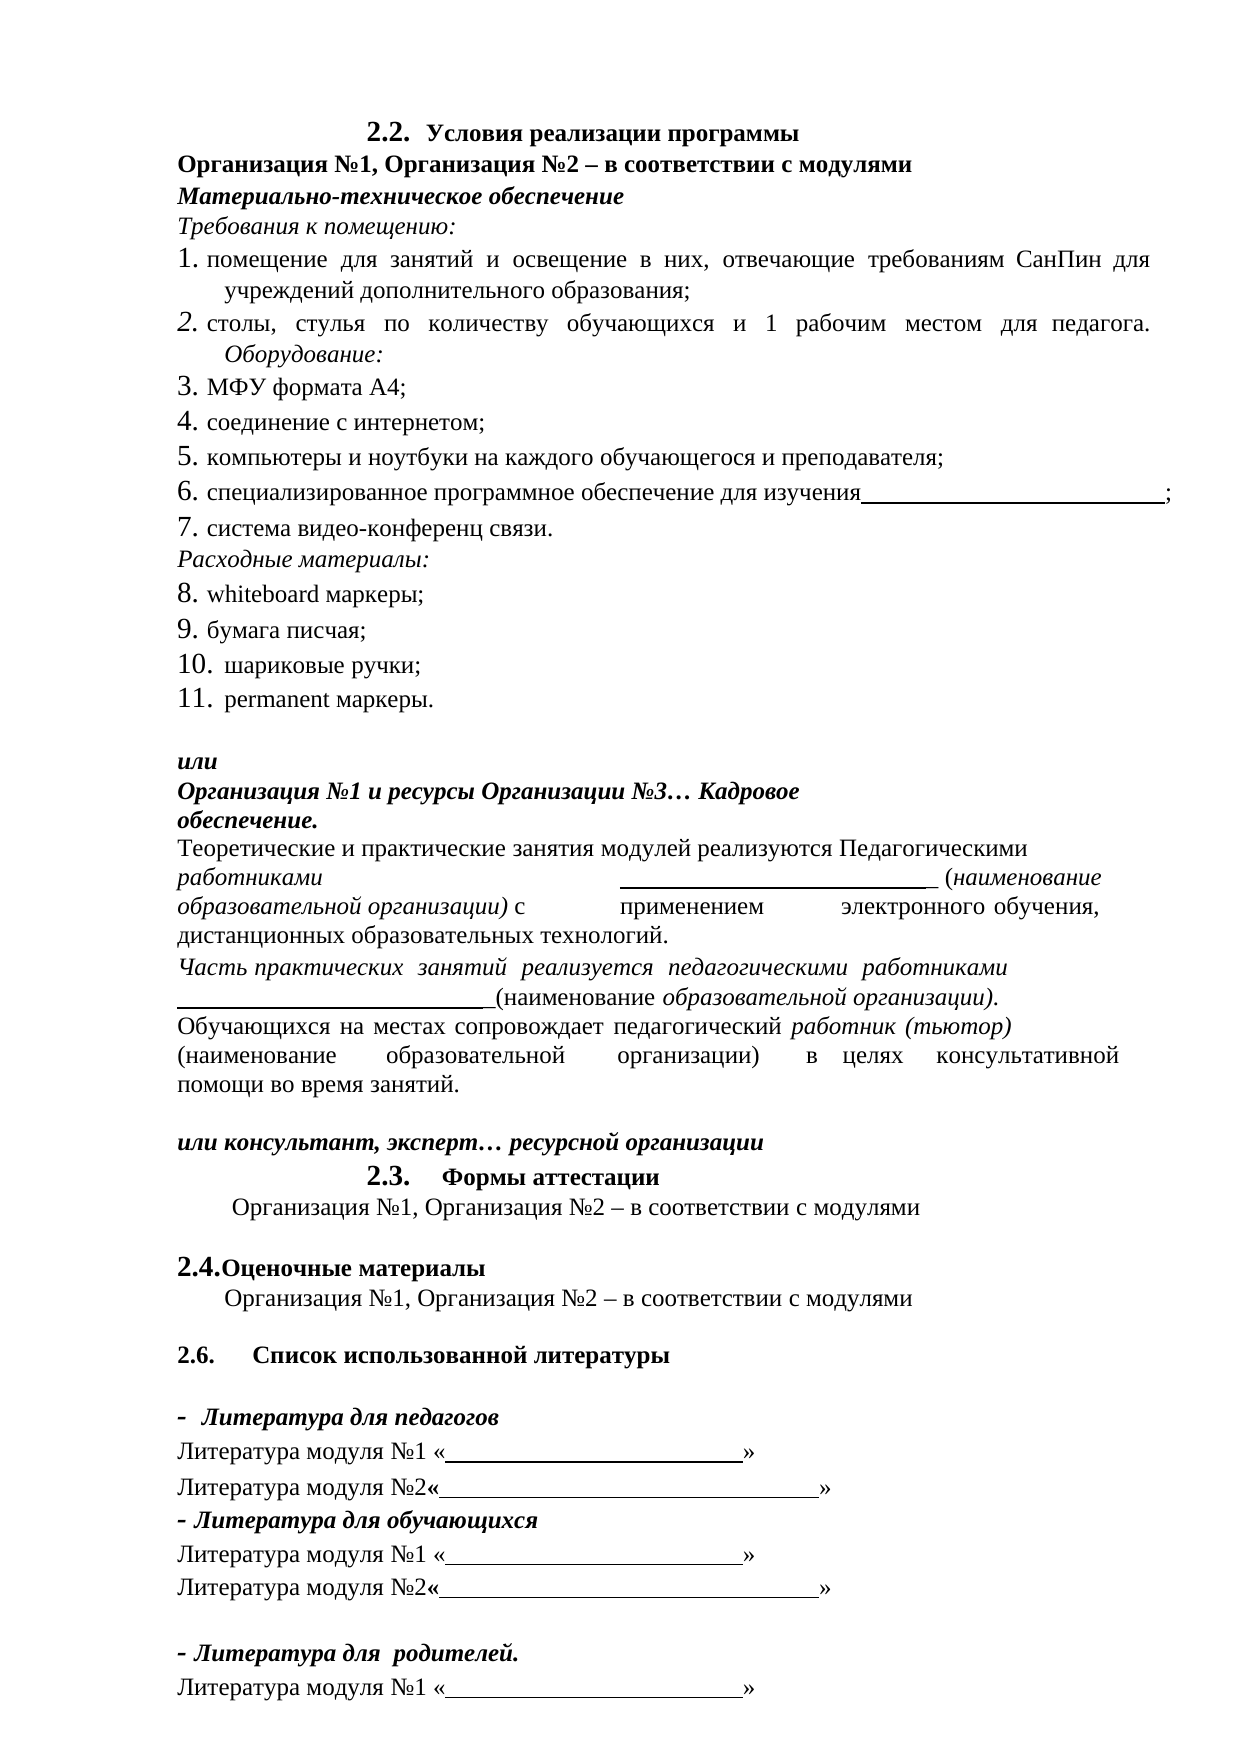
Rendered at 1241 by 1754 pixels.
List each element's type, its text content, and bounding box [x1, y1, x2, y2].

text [177, 1539, 838, 1601]
text Требования к помещению: [177, 211, 1186, 240]
text Теоретические и практические занятия модулей реализуются Педагогическими работниками _ (наименование образовательной организации) с применением электронного обучения, дистанционных образовательных технологий. [177, 833, 1151, 948]
list шариковые ручки; [177, 646, 1186, 680]
list специализированное программное обеспечение для изучения ; [177, 473, 1186, 507]
list столы, стулья по количеству обучающихся и 1 рабочим местом для педагога. Оборудование: [177, 304, 1151, 368]
list permanent маркеры. [177, 680, 1186, 714]
list система видео-конференц связи. [177, 509, 1186, 542]
list whiteboard маркеры; [177, 575, 1186, 609]
subtitle Литература для родителей. [177, 1634, 1186, 1668]
text Расходные материалы: [177, 544, 1186, 573]
subtitle Материально-техническое обеспечение [177, 179, 1186, 211]
subtitle Формы аттестации [366, 1158, 1186, 1191]
text или консультант, эксперт… ресурсной организации [177, 1127, 1186, 1156]
subtitle Литература для педагогов [177, 1398, 1186, 1431]
subtitle Условия реализации программы [366, 114, 1186, 148]
text Организация №1, Организация №2 – в соответствии с модулями [224, 1283, 1186, 1312]
list соединение с интернетом; [177, 403, 1186, 436]
text Литература модуля №1 « » [177, 1436, 1186, 1465]
list компьютеры и ноутбуки на каждого обучающегося и преподавателя; [177, 438, 1186, 471]
text Организация №1, Организация №2 – в соответствии с модулями [232, 1192, 1186, 1221]
list помещение для занятий и освещение в них, отвечающие требованиям СанПин для учреждений дополнительного образования; [177, 241, 1150, 304]
text _(наименование образовательной организации). Обучающихся на местах сопровождает педагогический работник (тьютор) (наименование образовательной организации) в целях консультативной помощи во время занятий. [177, 982, 1152, 1097]
list МФУ формата А4; [177, 368, 1186, 402]
text Организация №1 и ресурсы Организации №3… Кадровое обеспечение. [177, 776, 838, 833]
subtitle 2.6. Список использованной литературы [177, 1340, 1186, 1369]
text Литература модуля №2« » [177, 1472, 1186, 1501]
list бумага писчая; [177, 611, 1186, 644]
text Часть практических занятий реализуется педагогическими работниками [177, 949, 1186, 982]
subtitle или [177, 742, 1186, 776]
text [177, 1672, 838, 1701]
subtitle Литература для обучающихся [177, 1501, 1186, 1534]
subtitle Оценочные материалы [177, 1249, 1186, 1283]
text Организация №1, Организация №2 – в соответствии с модулями [177, 148, 1186, 179]
